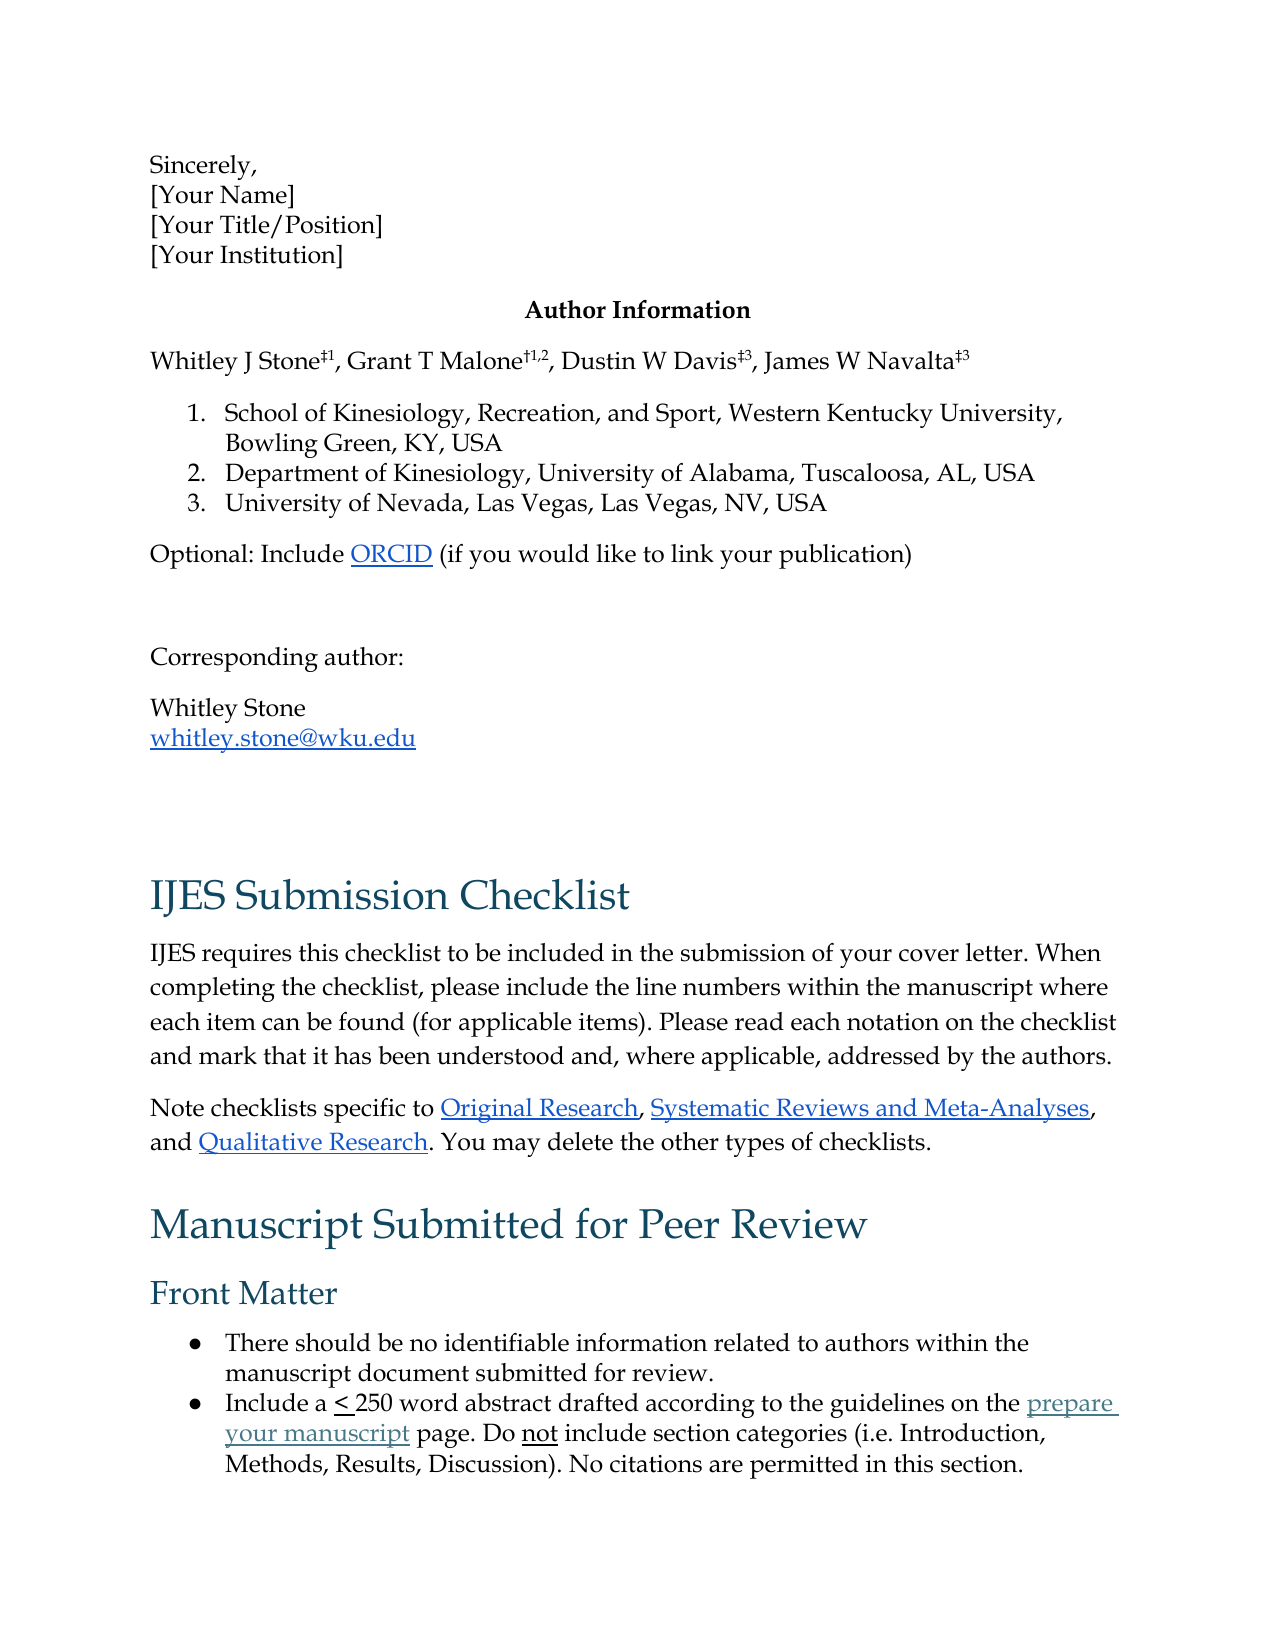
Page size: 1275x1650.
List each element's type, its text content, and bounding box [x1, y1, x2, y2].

text Whitley Stone [150, 693, 1125, 723]
list University of Nevada, Las Vegas, Las Vegas, NV, USA [187, 488, 1125, 518]
list Include a < 250 word abstract drafted according to the guidelines on the prepare your manuscript page. Do not include section categories (i.e. Introduction, Methods, Results, Discussion). No citations are permitted in this section. [187, 1389, 1125, 1479]
text Optional: Include ORCID (if you would like to link your publication) [150, 539, 1125, 569]
list Department of Kinesiology, University of Alabama, Tuscaloosa, AL, USA [187, 458, 1125, 488]
text Whitley J Stone‡1, Grant T Malone†1,2, Dustin W Davis‡3, James W Navalta‡3 [150, 347, 1125, 377]
subtitle Manuscript Submitted for Peer Review [150, 1199, 1125, 1250]
text Author Information [150, 295, 1125, 326]
text Note checklists specific to Original Research, Systematic Reviews and Meta-Analyses, and Qualitative Research. You may delete the other types of checklists. [150, 1093, 1125, 1158]
text whitley.stone@wku.edu [150, 723, 1125, 753]
list School of Kinesiology, Recreation, and Sport, Western Kentucky University, Bowling Green, KY, USA [187, 398, 1125, 458]
text IJES requires this checklist to be included in the submission of your cover letter. When completing the checklist, please include the line numbers within the manuscript where each item can be found (for applicable items). Please read each notation on the checklist and mark that it has been understood and, where applicable, addressed by the authors. [150, 938, 1125, 1072]
text Sincerely, [Your Name] [Your Title/Position] [Your Institution] [150, 150, 1125, 270]
subtitle Front Matter [150, 1274, 1125, 1314]
text Corresponding author: [150, 642, 1125, 672]
subtitle IJES Submission Checklist [150, 871, 1125, 921]
list There should be no identifiable information related to authors within the manuscript document submitted for review. [187, 1328, 1125, 1389]
